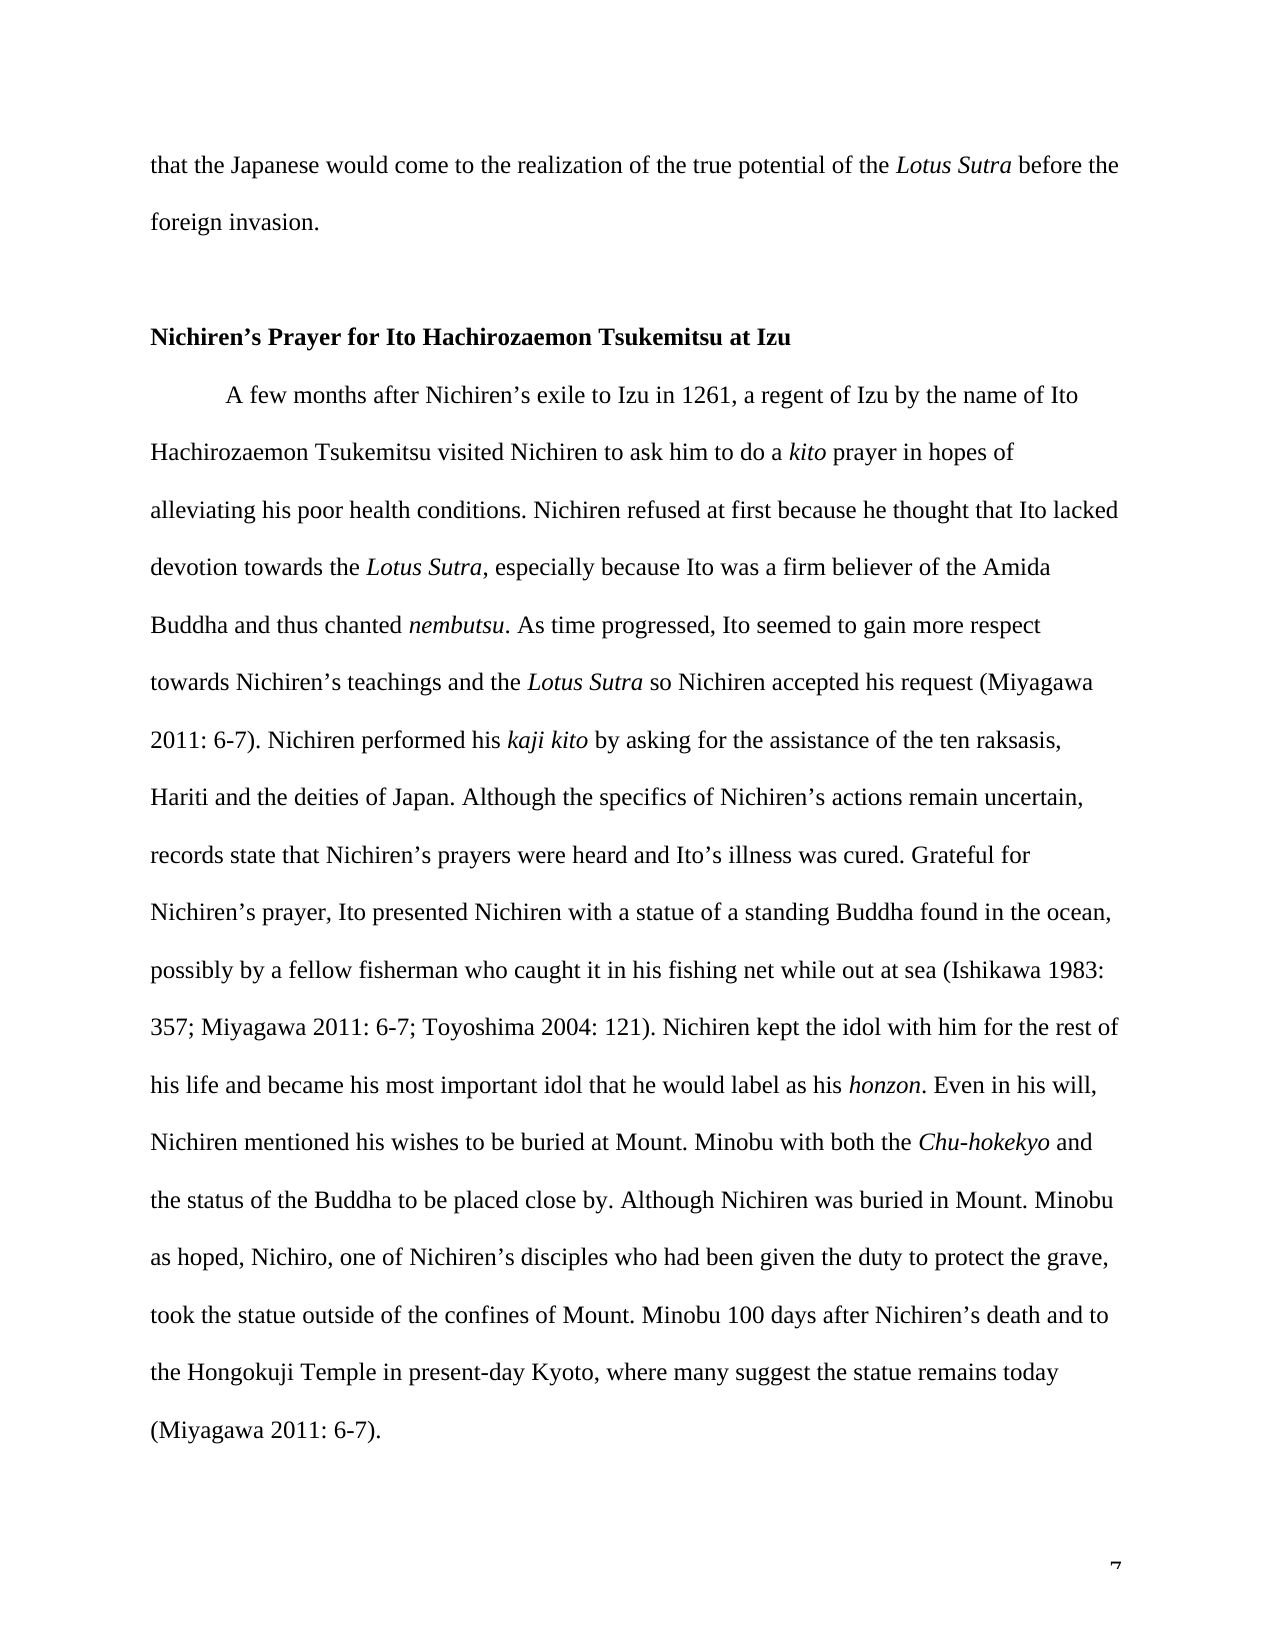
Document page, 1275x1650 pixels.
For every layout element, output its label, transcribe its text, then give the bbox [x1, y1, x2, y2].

subtitle Nichiren’s Prayer for Ito Hachirozaemon Tsukemitsu at Izu [150, 322, 1142, 351]
text A few months after Nichiren’s exile to Izu in 1261, a regent of Izu by the name of Ito Hachirozaemon Tsukemitsu visited Nichiren to ask him to do a kito prayer in hopes of alleviating his poor health conditions. Nichiren refused at first because he thought that Ito lacked devotion towards the Lotus Sutra, especially because Ito was a firm believer of the Amida Buddha and thus chanted nembutsu. As time progressed, Ito seemed to gain more respect towards Nichiren’s teachings and the Lotus Sutra so Nichiren accepted his request (Miyagawa 2011: 6-7). Nichiren performed his kaji kito by asking for the assistance of the ten raksasis, Hariti and the deities of Japan. Although the specifics of Nichiren’s actions remain uncertain, records state that Nichiren’s prayers were heard and Ito’s illness was cured. Grateful for Nichiren’s prayer, Ito presented Nichiren with a statue of a standing Buddha found in the ocean, possibly by a fellow fisherman who caught it in his fishing net while out at sea (Ishikawa 1983: 357; Miyagawa 2011: 6-7; Toyoshima 2004: 121). Nichiren kept the idol with him for the rest of his life and became his most important idol that he would label as his honzon. Even in his will, Nichiren mentioned his wishes to be buried at Mount. Minobu with both the Chu-hokekyo and the status of the Buddha to be placed close by. Although Nichiren was buried in Mount. Minobu as hoped, Nichiro, one of Nichiren’s disciples who had been given the duty to protect the grave, took the statue outside of the confines of Mount. Minobu 100 days after Nichiren’s death and to the Hongokuji Temple in present-day Kyoto, where many suggest the statue remains today (Miyagawa 2011: 6-7). [150, 380, 1119, 1444]
text that the Japanese would come to the realization of the true potential of the Lotus Sutra before the foreign invasion. [150, 150, 1121, 236]
